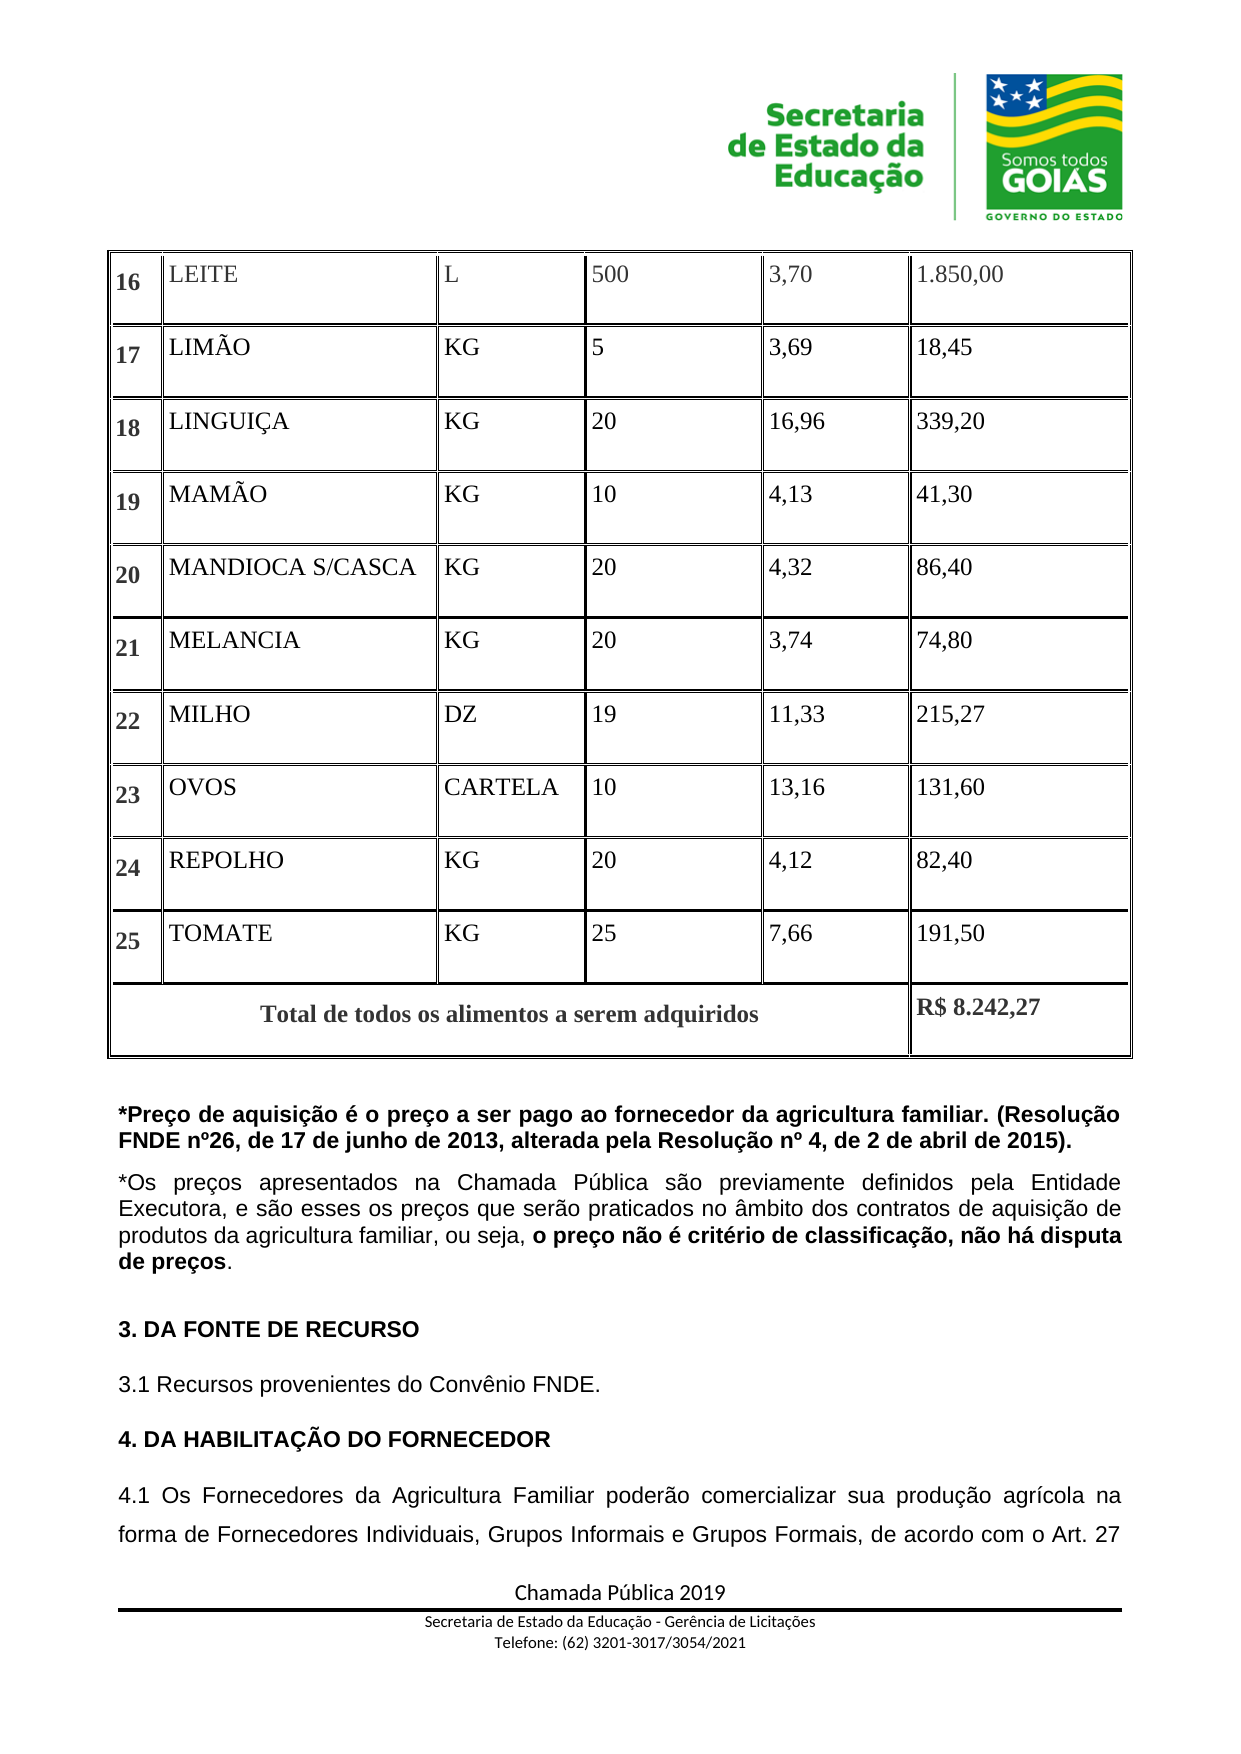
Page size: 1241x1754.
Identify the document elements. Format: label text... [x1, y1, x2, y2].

table_cell 22 [111, 689, 161, 762]
table_cell 74,80 [912, 616, 1130, 689]
table_cell MELANCIA [164, 619, 436, 689]
table_cell 10 [587, 766, 761, 836]
table_cell Total de todos os alimentos a serem adquiridos [111, 982, 910, 1055]
table_cell KG [439, 400, 584, 469]
table_cell 20 [587, 400, 761, 469]
table_cell 191,50 [912, 909, 1130, 982]
table_cell 21 [111, 616, 161, 689]
table_cell 500 [585, 253, 762, 323]
table_cell 16 [111, 253, 162, 323]
table_cell 41,30 [912, 470, 1130, 543]
table_cell KG [439, 839, 584, 909]
table_cell 86,40 [910, 543, 1131, 616]
table_cell OVOS [164, 766, 436, 836]
table_cell TOMATE [164, 912, 436, 982]
table_cell 23 [111, 763, 161, 836]
table_cell 25 [111, 909, 161, 982]
table_cell 16,96 [764, 400, 908, 469]
table_cell 20 [587, 839, 761, 909]
table_cell 1.850,00 [910, 253, 1130, 323]
table_cell 215,27 [912, 689, 1130, 762]
table_cell KG [439, 619, 584, 689]
table_cell KG [439, 912, 584, 982]
table_cell LINGUIÇA [164, 400, 436, 469]
table_cell 19 [587, 693, 761, 762]
table_cell L [438, 251, 585, 323]
table_cell MAMÃO [164, 473, 436, 543]
table_cell REPOLHO [164, 839, 436, 909]
table_cell R$ 8.242,27 [910, 982, 1130, 1055]
table_cell KG [439, 327, 584, 396]
text 3. DA FONTE DE RECURSO [118, 1316, 1122, 1343]
table_cell 19 [111, 470, 161, 543]
table_cell 3,70 [763, 251, 910, 323]
text 3.1 Recursos provenientes do Convênio FNDE. [118, 1371, 1122, 1398]
table_cell 339,20 [912, 396, 1130, 469]
table_cell 3,74 [764, 619, 908, 689]
table_cell 7,66 [764, 912, 908, 982]
table_cell LIMÃO [164, 327, 436, 396]
table_cell MANDIOCA S/CASCA [164, 546, 436, 616]
picture [727, 73, 1123, 222]
table_cell 3,69 [764, 327, 908, 396]
table_cell 24 [109, 836, 162, 909]
table_cell 4,32 [764, 546, 908, 616]
table_cell 18,45 [912, 323, 1130, 396]
table_cell 20 [587, 546, 761, 616]
table_cell 5 [587, 327, 761, 396]
table_cell CARTELA [439, 766, 584, 836]
table_cell LEITE [163, 253, 438, 323]
table_cell 131,60 [912, 763, 1130, 836]
table_cell 17 [111, 323, 161, 396]
table_cell 18 [111, 396, 161, 469]
table_cell DZ [439, 693, 584, 762]
table_cell 11,33 [764, 693, 908, 762]
table_cell 4,12 [764, 839, 908, 909]
table_cell KG [439, 546, 584, 616]
table_cell 20 [109, 543, 162, 616]
table_cell 25 [587, 912, 761, 982]
table_cell 20 [587, 619, 761, 689]
table_cell 13,16 [764, 766, 908, 836]
table_cell 4,13 [764, 473, 908, 543]
table_cell KG [439, 473, 584, 543]
text 4. DA HABILITAÇÃO DO FORNECEDOR [118, 1426, 1122, 1453]
table_cell 10 [587, 473, 761, 543]
text *Preço de aquisição é o preço a ser pago ao fornecedor da agricultura familiar. (Resolução FNDE nº26, de 17 de junho de 2013, alterada pela Resolução nº 4, de 2 de abril de 2015). [118, 1101, 1122, 1153]
table_cell 82,40 [910, 836, 1131, 909]
text *Os preços apresentados na Chamada Pública são previamente definidos pela Entidade Executora, e são esses os preços que serão praticados no âmbito dos contratos de aquisição de produtos da agricultura familiar, ou seja, o preço não é critério de classificação, não há disputa de preços. [118, 1169, 1122, 1274]
table_cell MILHO [164, 693, 436, 762]
